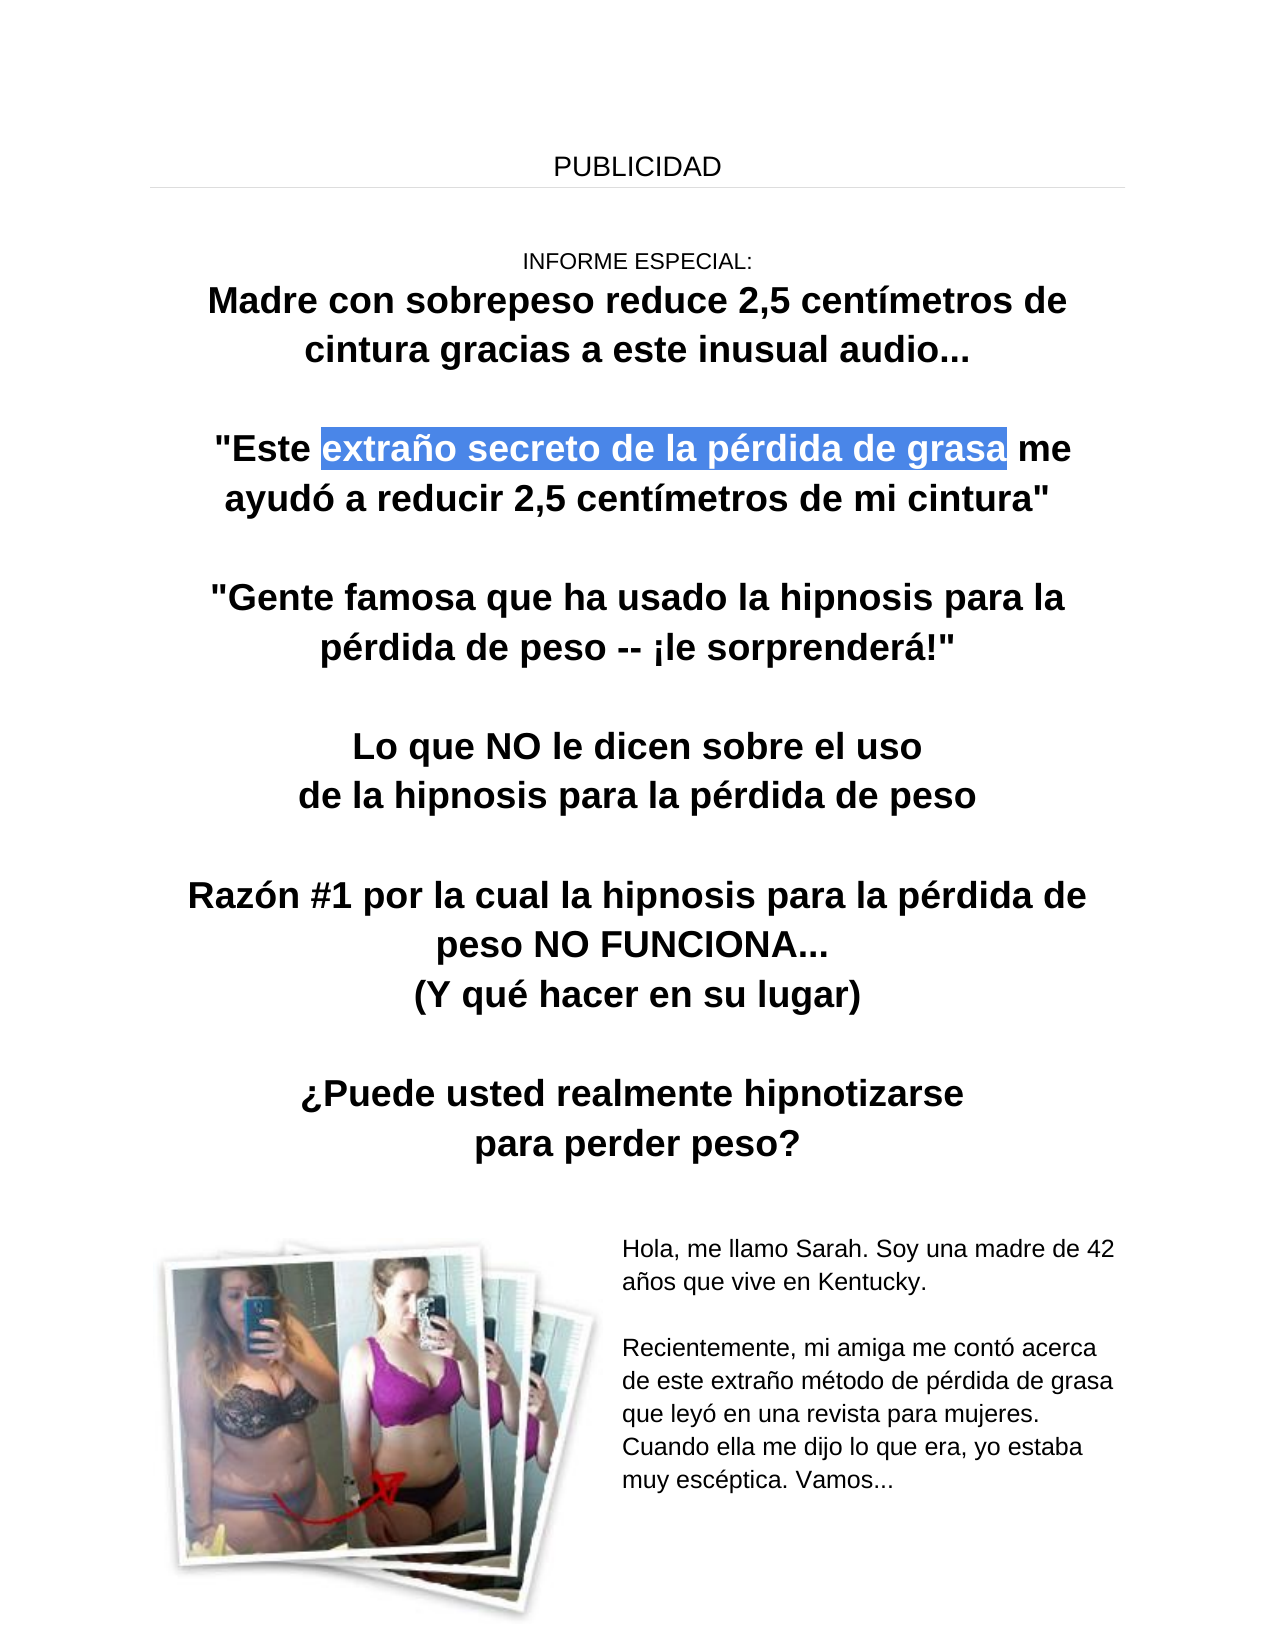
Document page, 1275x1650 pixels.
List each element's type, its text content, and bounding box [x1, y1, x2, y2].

text Recientemente, mi amiga me contó acerca de este extraño método de pérdida de grasa que leyó en una revista para mujeres. Cuando ella me dijo lo que era, yo estaba muy escéptica. Vamos... [604, 1333, 1125, 1493]
text Razón #1 por la cual la hipnosis para la pérdida de peso NO FUNCIONA... (Y qué hacer en su lugar) [150, 873, 1125, 1015]
text "Gente famosa que ha usado la hipnosis para la pérdida de peso -- ¡le sorprenderá!" [150, 575, 1125, 668]
text PUBLICIDAD [150, 150, 1125, 182]
text Madre con sobrepeso reduce 2,5 centímetros de cintura gracias a este inusual audio... [150, 278, 1125, 371]
text "Este extraño secreto de la pérdida de grasa me ayudó a reducir 2,5 centímetros de mi cintura" [150, 427, 1125, 519]
text de la hipnosis para la pérdida de peso [150, 774, 1125, 817]
text Lo que NO le dicen sobre el uso [150, 724, 1125, 767]
text Hola, me llamo Sarah. Soy una madre de 42 años que vive en Kentucky. [150, 1233, 1125, 1295]
text INFORME ESPECIAL: [150, 248, 1125, 274]
picture [153, 1238, 604, 1624]
text ¿Puede usted realmente hipnotizarse para perder peso? [150, 1071, 1125, 1164]
